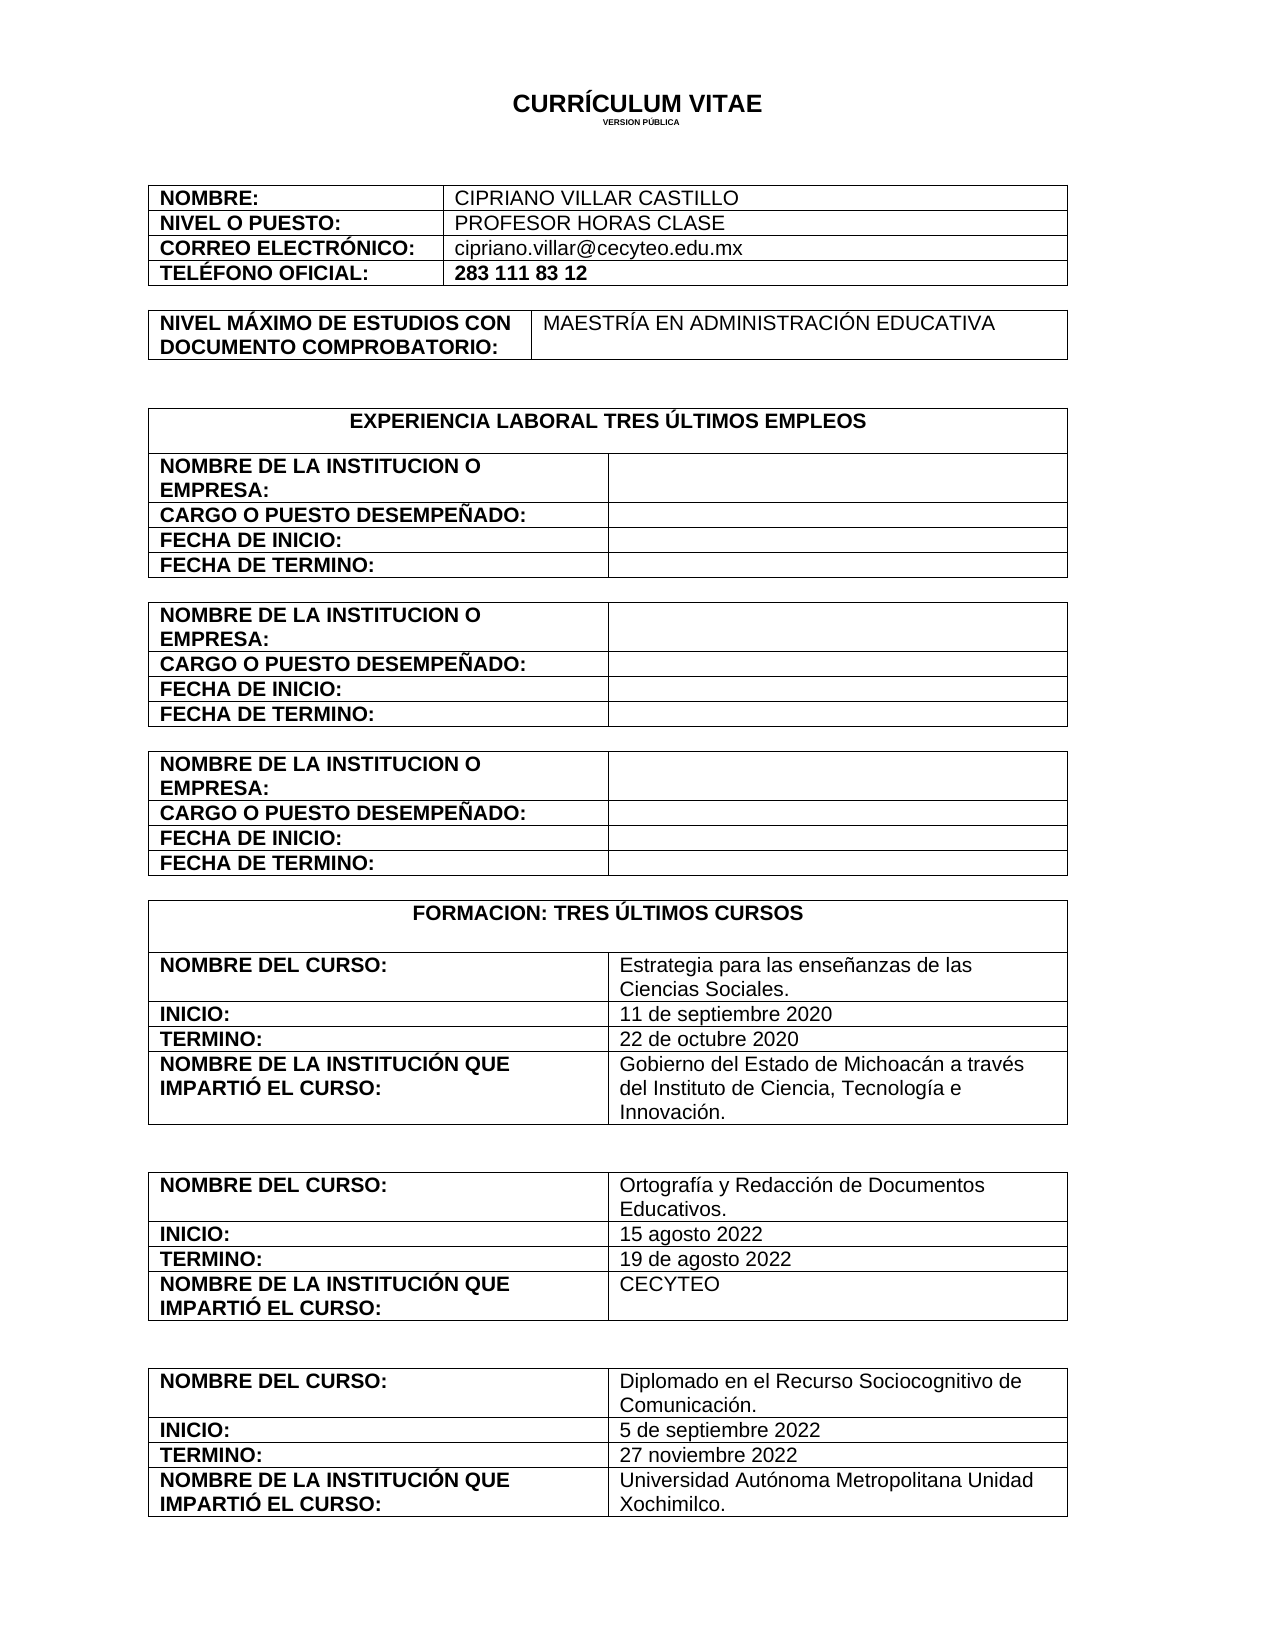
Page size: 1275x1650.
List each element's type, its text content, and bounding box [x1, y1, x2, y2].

table_cell INICIO: [149, 1002, 608, 1026]
table_cell NIVEL O PUESTO: [149, 211, 443, 234]
text CURRÍCULUM VITAE [148, 89, 1127, 117]
table_cell 15 agosto 2022 [609, 1222, 1067, 1246]
table_cell TELÉFONO OFICIAL: [149, 261, 443, 284]
table_header NOMBRE DE LA INSTITUCION O EMPRESA: [149, 603, 608, 651]
table_cell FECHA DE TERMINO: [149, 702, 608, 726]
table_cell NOMBRE DE LA INSTITUCIÓN QUE IMPARTIÓ EL CURSO: [149, 1272, 608, 1320]
table_header Diplomado en el Recurso Sociocognitivo de Comunicación. [609, 1369, 1067, 1417]
table_cell [609, 851, 1067, 875]
table_header FORMACION: TRES ÚLTIMOS CURSOS [149, 901, 1067, 952]
table_cell TERMINO: [149, 1443, 608, 1467]
table_cell 11 de septiembre 2020 [609, 1002, 1067, 1026]
table_cell cipriano.villar@cecyteo.edu.mx [444, 236, 1067, 259]
table_header [609, 752, 1067, 800]
table_header MAESTRÍA EN ADMINISTRACIÓN EDUCATIVA [532, 311, 1067, 358]
table_header NOMBRE DEL CURSO: [149, 1369, 608, 1417]
table_cell [609, 826, 1067, 850]
table_cell CARGO O PUESTO DESEMPEÑADO: [149, 801, 608, 825]
table_header NIVEL MÁXIMO DE ESTUDIOS CON DOCUMENTO COMPROBATORIO: [149, 311, 531, 358]
table_header Ortografía y Redacción de Documentos Educativos. [609, 1173, 1067, 1221]
table_cell INICIO: [149, 1222, 608, 1246]
table_cell [609, 702, 1067, 726]
table_cell NOMBRE DE LA INSTITUCIÓN QUE IMPARTIÓ EL CURSO: [149, 1468, 608, 1516]
table_cell CARGO O PUESTO DESEMPEÑADO: [149, 652, 608, 676]
table_cell NOMBRE DEL CURSO: [149, 953, 608, 1001]
table_cell [609, 553, 1067, 577]
table_header NOMBRE: [149, 186, 443, 209]
table_cell PROFESOR HORAS CLASE [444, 211, 1067, 234]
table_cell Universidad Autónoma Metropolitana Unidad Xochimilco. [609, 1468, 1067, 1516]
table_header [609, 603, 1067, 651]
table_header NOMBRE DEL CURSO: [149, 1173, 608, 1221]
table_cell CECYTEO [609, 1272, 1067, 1320]
table_cell NOMBRE DE LA INSTITUCION O EMPRESA: [149, 454, 608, 502]
table_cell NOMBRE DE LA INSTITUCIÓN QUE IMPARTIÓ EL CURSO: [149, 1052, 608, 1124]
table_cell FECHA DE INICIO: [149, 826, 608, 850]
table_header CIPRIANO VILLAR CASTILLO [444, 186, 1067, 209]
table_cell [609, 528, 1067, 552]
table_cell FECHA DE TERMINO: [149, 851, 608, 875]
table_cell [609, 801, 1067, 825]
table_cell [609, 503, 1067, 527]
table_cell [609, 652, 1067, 676]
table_cell TERMINO: [149, 1027, 608, 1051]
table_cell Gobierno del Estado de Michoacán a través del Instituto de Ciencia, Tecnología e Innovación. [609, 1052, 1067, 1124]
table_header NOMBRE DE LA INSTITUCION O EMPRESA: [149, 752, 608, 800]
table_cell FECHA DE INICIO: [149, 528, 608, 552]
table_cell 22 de octubre 2020 [609, 1027, 1067, 1051]
table_cell [609, 454, 1067, 502]
table_header EXPERIENCIA LABORAL TRES ÚLTIMOS EMPLEOS [149, 409, 1067, 453]
table_cell INICIO: [149, 1418, 608, 1442]
table_cell CARGO O PUESTO DESEMPEÑADO: [149, 503, 608, 527]
table_cell FECHA DE INICIO: [149, 677, 608, 701]
table_cell 27 noviembre 2022 [609, 1443, 1067, 1467]
table_cell 19 de agosto 2022 [609, 1247, 1067, 1271]
table_cell FECHA DE TERMINO: [149, 553, 608, 577]
table_cell [609, 677, 1067, 701]
table_cell TERMINO: [149, 1247, 608, 1271]
table_cell CORREO ELECTRÓNICO: [149, 236, 443, 259]
table_cell 283 111 83 12 [444, 261, 1067, 284]
table_cell Estrategia para las enseñanzas de las Ciencias Sociales. [609, 953, 1067, 1001]
table_cell 5 de septiembre 2022 [609, 1418, 1067, 1442]
